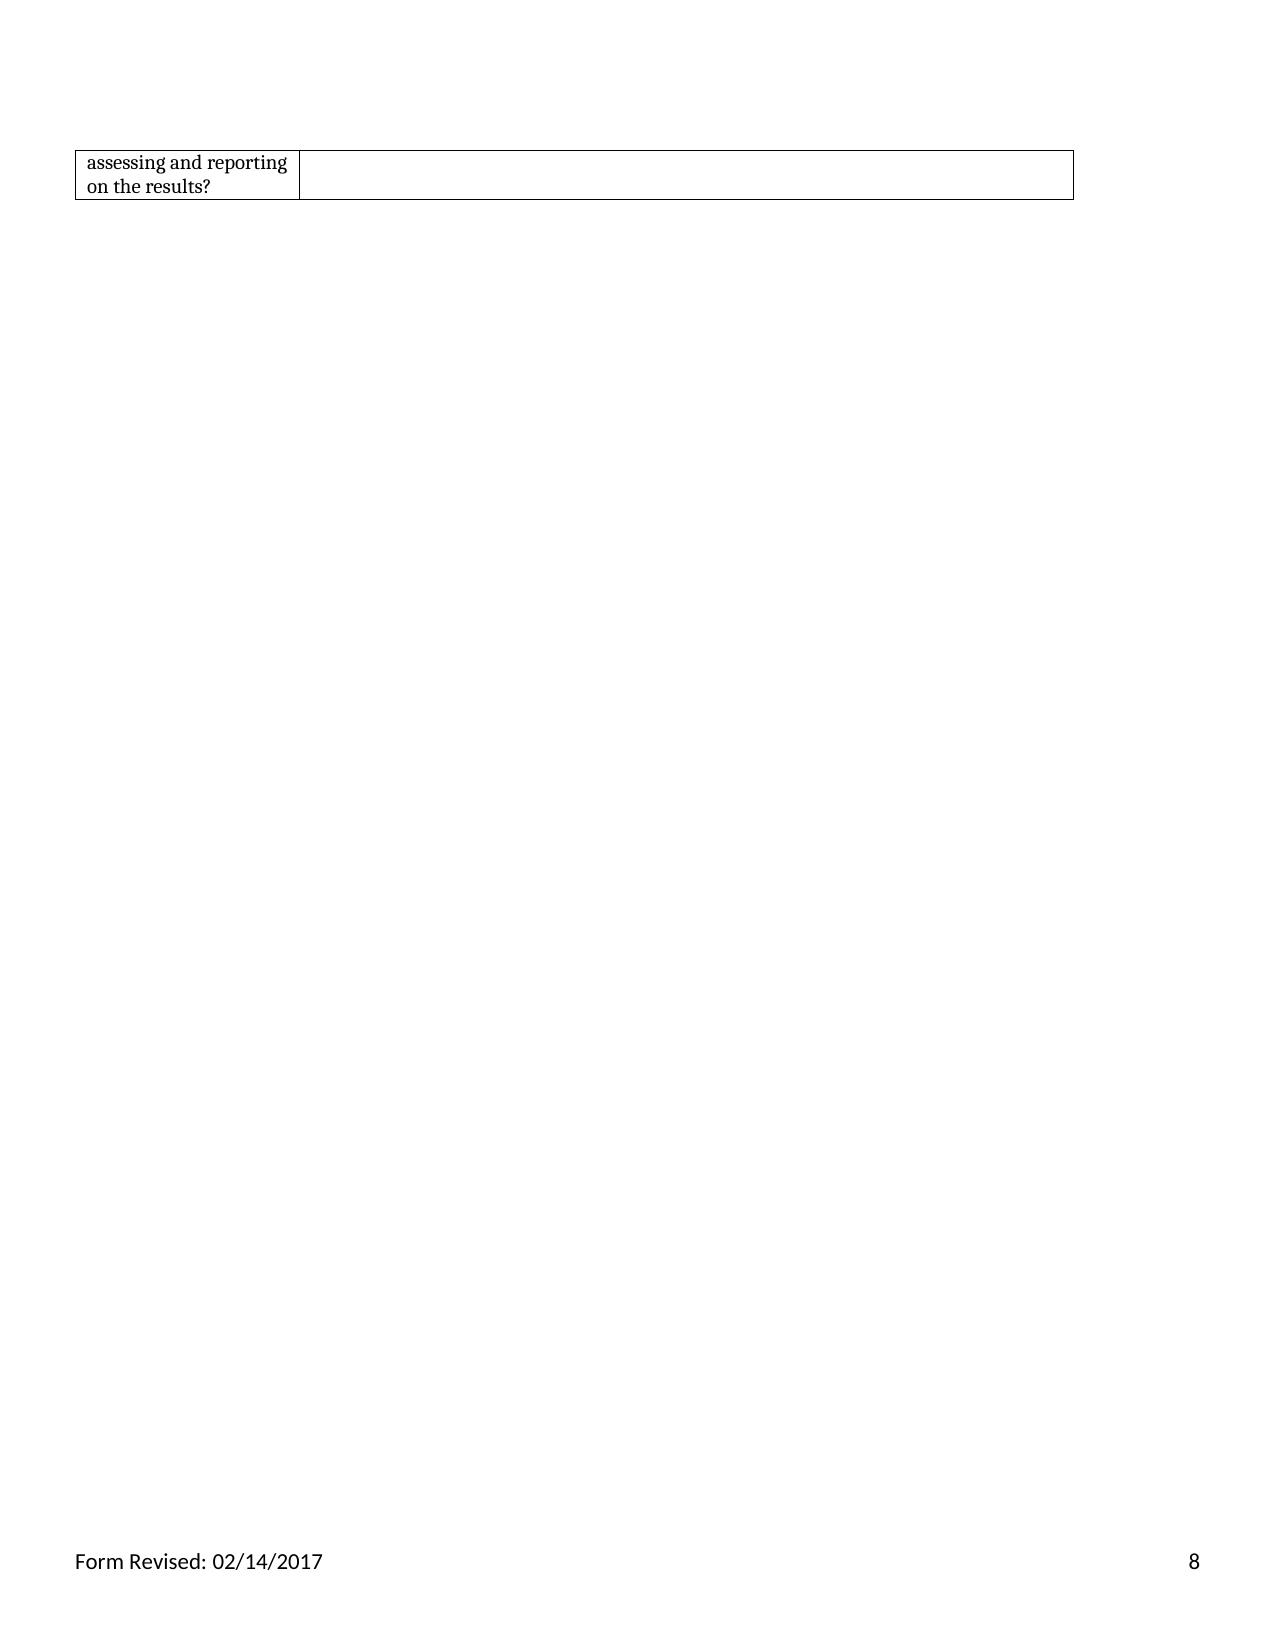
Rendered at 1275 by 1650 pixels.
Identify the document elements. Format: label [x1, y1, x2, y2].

table_cell [76, 151, 299, 199]
